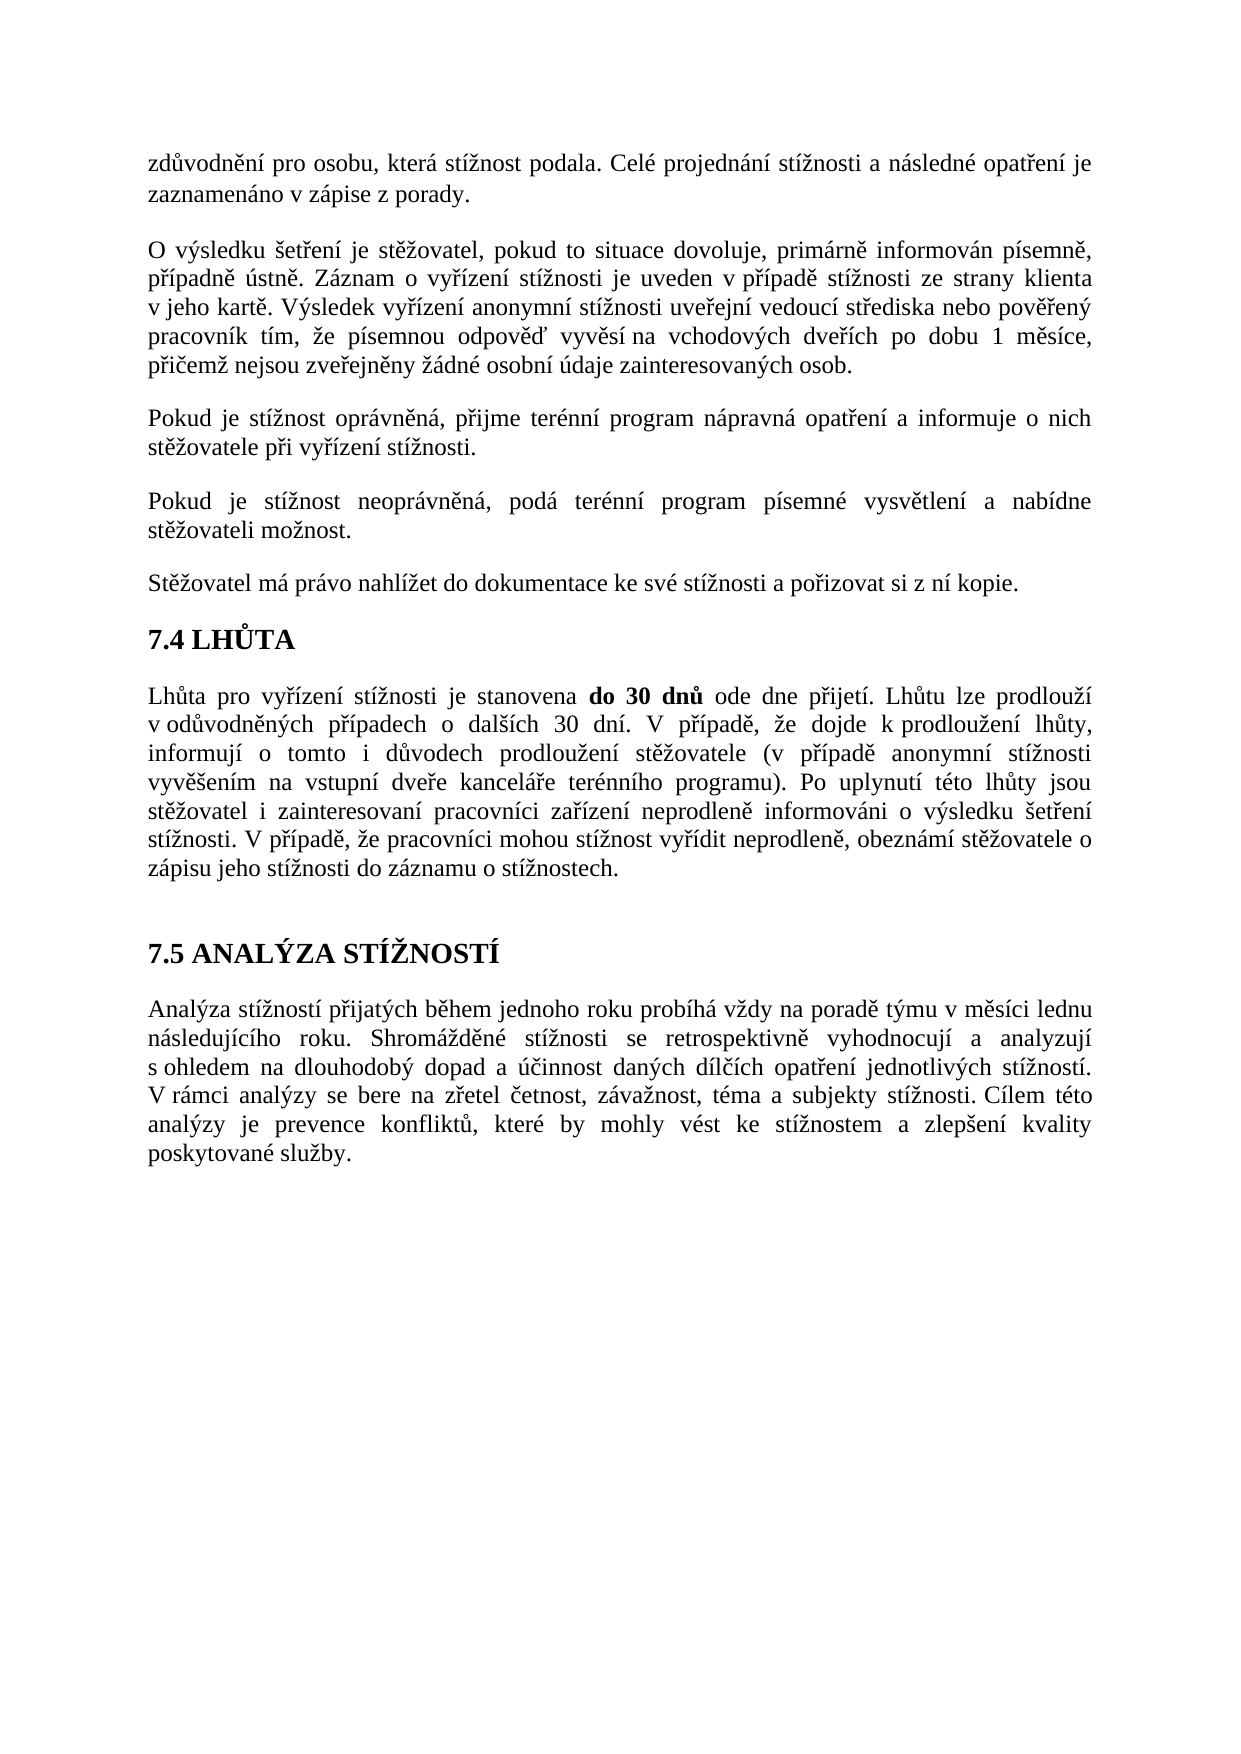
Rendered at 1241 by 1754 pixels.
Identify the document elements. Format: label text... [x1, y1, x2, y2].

text Stěžovatel má právo nahlížet do dokumentace ke své stížnosti a pořizovat si z ní kopie. [148, 568, 1093, 597]
text 7.4 LHŮTA [148, 622, 1093, 656]
text 7.5 ANALÝZA STÍŽNOSTÍ [148, 936, 1093, 969]
text Pokud je stížnost neoprávněná, podá terénní program písemné vysvětlení a nabídne stěžovateli možnost. [148, 486, 1093, 543]
text O výsledku šetření je stěžovatel, pokud to situace dovoluje, primárně informován písemně, případně ústně. Záznam o vyřízení stížnosti je uveden v případě stížnosti ze strany klienta v jeho kartě. Výsledek vyřízení anonymní stížnosti uveřejní vedoucí střediska nebo pověřený pracovník tím, že písemnou odpověď vyvěsí na vchodových dveřích po dobu 1 měsíce, přičemž nejsou zveřejněny žádné osobní údaje zainteresovaných osob. [148, 235, 1093, 378]
text Lhůta pro vyřízení stížnosti je stanovena do 30 dnů ode dne přijetí. Lhůtu lze prodlouží v odůvodněných případech o dalších 30 dní. V případě, že dojde k prodloužení lhůty, informují o tomto i důvodech prodloužení stěžovatele (v případě anonymní stížnosti vyvěšením na vstupní dveře kanceláře terénního programu). Po uplynutí této lhůty jsou stěžovatel i zainteresovaní pracovníci zařízení neprodleně informováni o výsledku šetření stížnosti. V případě, že pracovníci mohou stížnost vyřídit neprodleně, obeznámí stěžovatele o zápisu jeho stížnosti do záznamu o stížnostech. [148, 681, 1093, 882]
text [148, 148, 1093, 207]
text Pokud je stížnost oprávněná, přijme terénní program nápravná opatření a informuje o nich stěžovatele při vyřízení stížnosti. [148, 403, 1093, 461]
text Analýza stížností přijatých během jednoho roku probíhá vždy na poradě týmu v měsíci lednu následujícího roku. Shromážděné stížnosti se retrospektivně vyhodnocují a analyzují s ohledem na dlouhodobý dopad a účinnost daných dílčích opatření jednotlivých stížností. V rámci analýzy se bere na zřetel četnost, závažnost, téma a subjekty stížnosti. Cílem této analýzy je prevence konfliktů, které by mohly vést ke stížnostem a zlepšení kvality poskytované služby. [148, 994, 1093, 1167]
